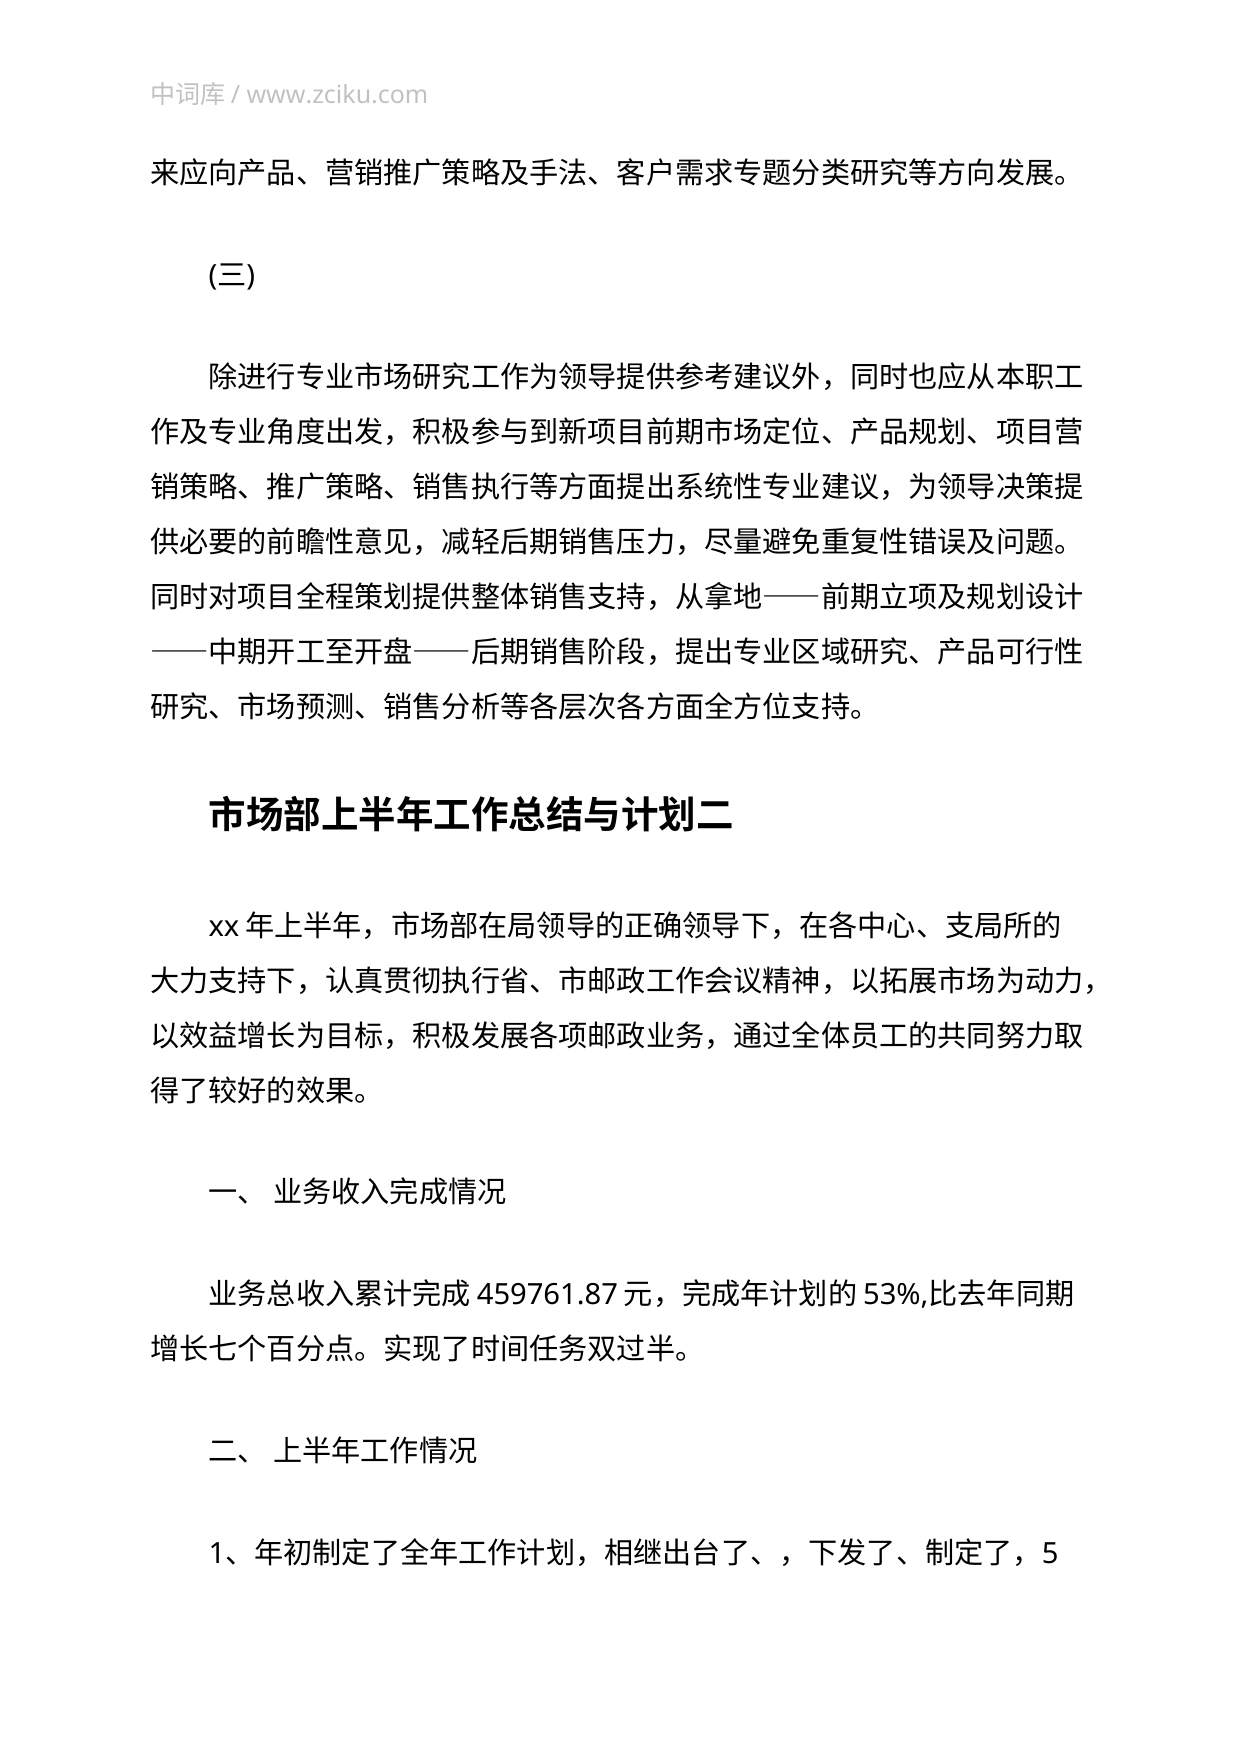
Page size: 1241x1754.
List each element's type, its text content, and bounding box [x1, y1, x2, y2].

text 除进行专业市场研究工作为领导提供参考建议外，同时也应从本职工作及专业角度出发，积极参与到新项目前期市场定位、产品规划、项目营销策略、推广策略、销售执行等方面提出系统性专业建议，为领导决策提供必要的前瞻性意见，减轻后期销售压力，尽量避免重复性错误及问题。同时对项目全程策划提供整体销售支持，从拿地——前期立项及规划设计——中期开工至开盘——后期销售阶段，提出专业区域研究、产品可行性研究、市场预测、销售分析等各层次各方面全方位支持。 [150, 354, 1090, 725]
text 二、 上半年工作情况 [150, 1427, 1090, 1470]
text 业务总收入累计完成459761.87元，完成年计划的53%,比去年同期增长七个百分点。实现了时间任务双过半。 [150, 1271, 1090, 1368]
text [150, 1529, 1090, 1572]
text (三) [150, 252, 1090, 294]
text xx年上半年，市场部在局领导的正确领导下，在各中心、支局所的大力支持下，认真贯彻执行省、市邮政工作会议精神，以拓展市场为动力，以效益增长为目标，积极发展各项邮政业务，通过全体员工的共同努力取得了较好的效果。 [150, 902, 1090, 1109]
text 市场部上半年工作总结与计划二 [150, 785, 1090, 839]
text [150, 150, 1090, 192]
text 一、 业务收入完成情况 [150, 1169, 1090, 1211]
